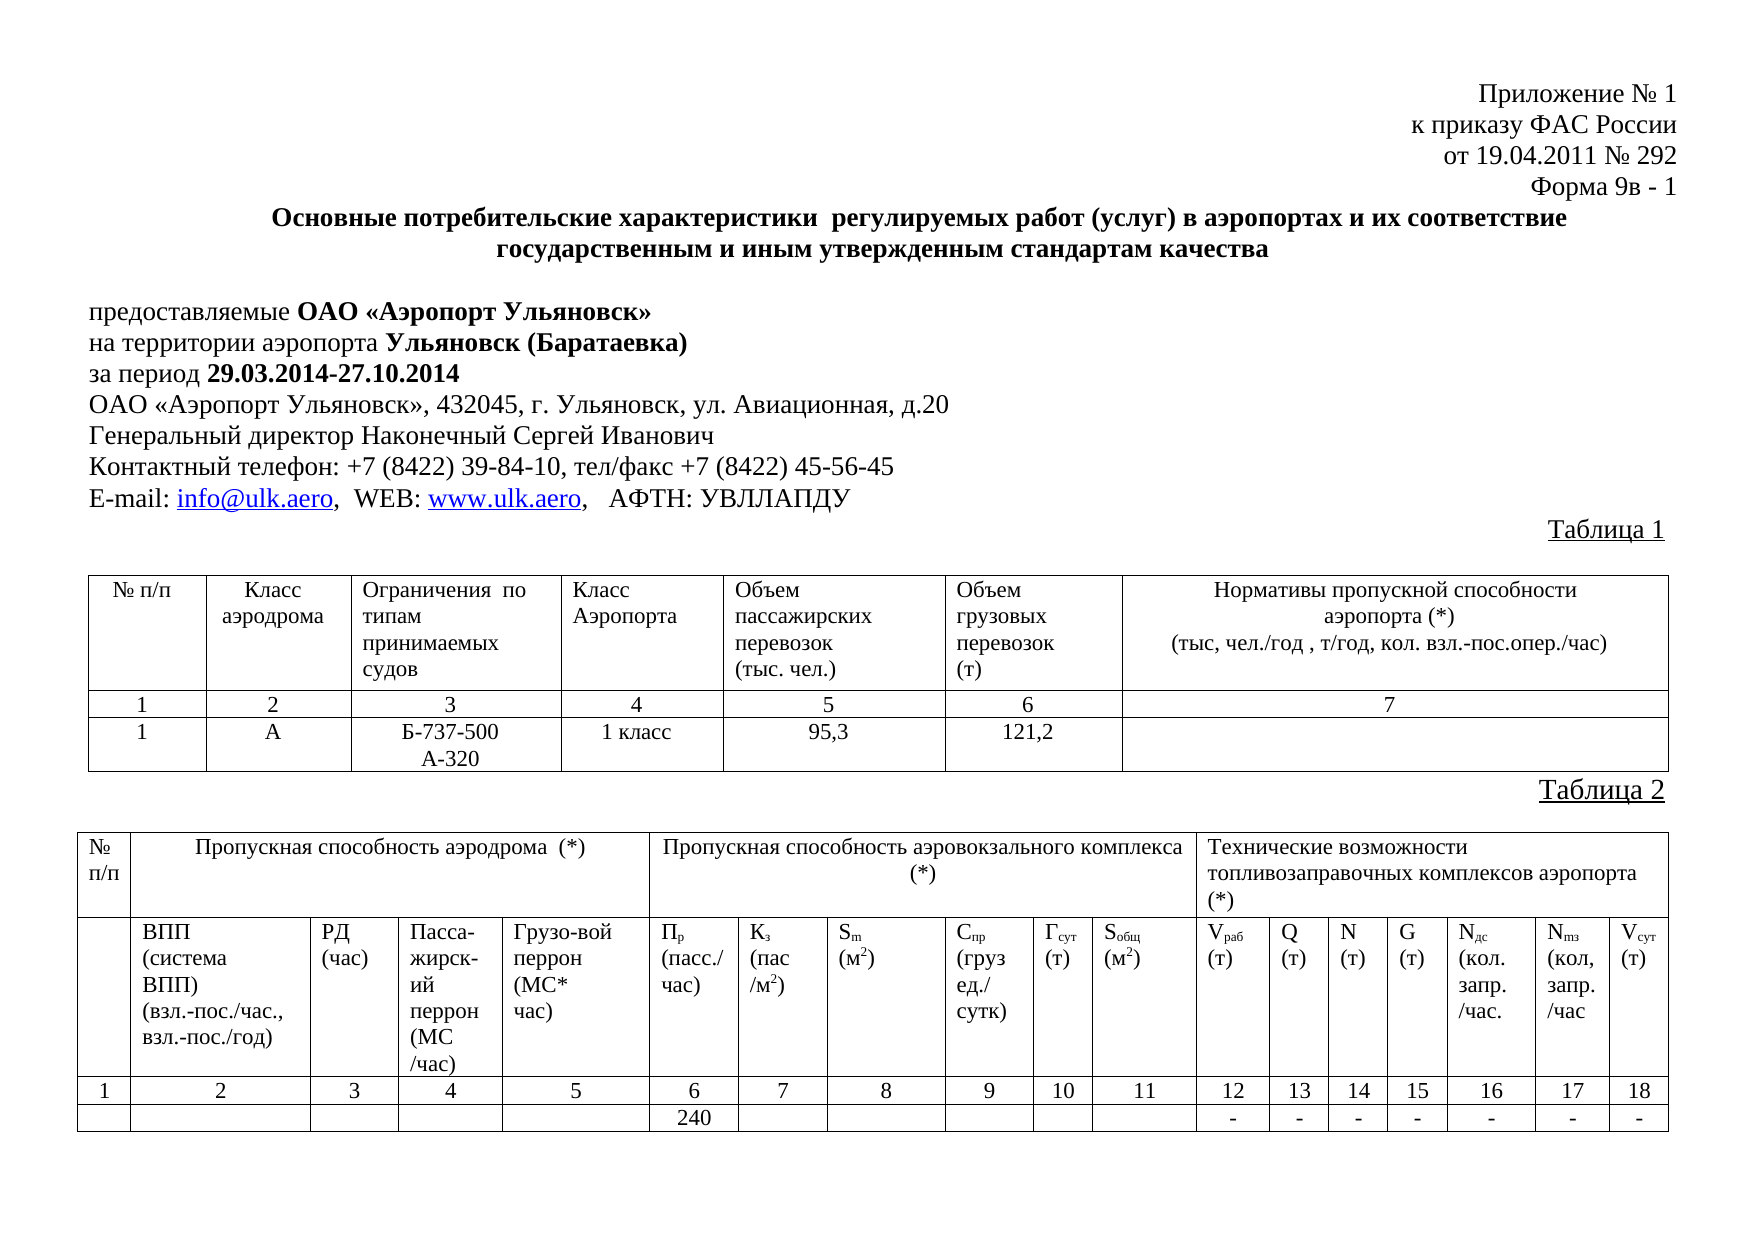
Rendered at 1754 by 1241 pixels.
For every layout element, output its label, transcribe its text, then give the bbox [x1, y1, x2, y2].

table_cell Q (т) [1270, 918, 1328, 1076]
text за период 29.03.2014-27.10.2014 [89, 357, 1677, 388]
table_cell Nдс (кол. запр. /час. [1448, 918, 1535, 1076]
table_cell - [1610, 1105, 1668, 1131]
table_cell Гсут (т) [1034, 918, 1092, 1076]
table_cell 121,2 [946, 718, 1122, 771]
table_cell Vсут (т) [1610, 918, 1668, 1076]
text к приказу ФАС России [679, 108, 1677, 139]
table_header Объем грузовых перевозок (т) [946, 576, 1122, 690]
table_cell 6 [650, 1077, 738, 1103]
table_cell [946, 1105, 1033, 1131]
table_cell 7 [1123, 691, 1668, 717]
table_cell 14 [1329, 1077, 1387, 1103]
table_cell Vраб (т) [1197, 918, 1269, 1076]
text Приложение № 1 [89, 77, 1677, 108]
table_cell - [1329, 1105, 1387, 1131]
table_header Ограничения по типам принимаемых судов [352, 576, 561, 690]
table_cell Грузо-вой перрон (МС* час) [503, 918, 649, 1076]
table_cell 240 [650, 1105, 738, 1131]
table_cell 17 [1536, 1077, 1609, 1103]
table_cell 15 [1388, 1077, 1447, 1103]
table_cell ВПП (система ВПП) (взл.-пос./час., взл.-пос./год) [131, 918, 310, 1076]
table_header Класс Аэропорта [562, 576, 723, 690]
table_cell [503, 1105, 649, 1131]
table_cell 3 [352, 691, 561, 717]
text Таблица 1 [118, 513, 1665, 544]
table_header Класс аэродрома [207, 576, 351, 690]
table_header Пропускная способность аэровокзального комплекса (*) [650, 833, 1196, 917]
table_cell 95,3 [724, 718, 945, 771]
table_cell - [1388, 1105, 1447, 1131]
text Форма 9в - 1 [89, 170, 1677, 201]
table_header Пропускная способность аэродрома (*) [131, 833, 649, 917]
table_cell РД (час) [311, 918, 398, 1076]
table_cell 2 [131, 1077, 310, 1103]
table_cell 1 [78, 1077, 130, 1103]
table_cell Sобщ (м2) [1093, 918, 1196, 1076]
table_header № п/п [89, 576, 206, 690]
table_header Объем пассажирских перевозок (тыс. чел.) [724, 576, 945, 690]
table_cell 10 [1034, 1077, 1092, 1103]
table_cell [828, 1105, 945, 1131]
text Контактный телефон: +7 (8422) 39-84-10, тел/факс +7 (8422) 45-56-45 [89, 451, 1665, 482]
text Основные потребительские характеристики регулируемых работ (услуг) в аэропортах и их соответствие государственным и иным утвержденным стандартам качества [89, 201, 1677, 264]
table_cell [1123, 718, 1668, 771]
table_cell Пр (пасс./ час) [650, 918, 738, 1076]
table_cell Б-737-500 А-320 [352, 718, 561, 771]
table_cell Nmз (кол, запр. /час [1536, 918, 1609, 1076]
table_cell 12 [1197, 1077, 1269, 1103]
table_cell [399, 1105, 502, 1131]
table_cell [131, 1105, 310, 1131]
table_cell 13 [1270, 1077, 1328, 1103]
table_cell 3 [311, 1077, 398, 1103]
table_cell [311, 1105, 398, 1131]
text на территории аэропорта Ульяновск (Баратаевка) [89, 326, 1677, 357]
text Генеральный директор Наконечный Сергей Иванович [89, 419, 1665, 451]
table_cell 5 [724, 691, 945, 717]
table_cell - [1270, 1105, 1328, 1131]
table_cell 1 [89, 718, 206, 771]
table_cell 11 [1093, 1077, 1196, 1103]
table_cell 1 [89, 691, 206, 717]
table_cell [1093, 1105, 1196, 1131]
table_cell N (т) [1329, 918, 1387, 1076]
table_cell Sm (м2) [828, 918, 945, 1076]
table_cell 8 [828, 1077, 945, 1103]
text Таблица 2 [118, 772, 1665, 806]
table_cell 9 [946, 1077, 1033, 1103]
table_cell 6 [946, 691, 1122, 717]
table_cell G (т) [1388, 918, 1447, 1076]
table_cell - [1197, 1105, 1269, 1131]
table_cell Кз (пас /м2) [739, 918, 827, 1076]
table_cell 4 [399, 1077, 502, 1103]
text Е-mail: info@ulk.aero, WEB: www.ulk.aero, АФТН: УВЛЛАПДУ [89, 482, 1665, 513]
table_header Технические возможности топливозаправочных комплексов аэропорта (*) [1197, 833, 1668, 917]
table_cell 16 [1448, 1077, 1535, 1103]
table_cell [78, 918, 130, 1076]
table_cell Пасса-жирск-ий перрон (МС /час) [399, 918, 502, 1076]
table_header № п/п [78, 833, 130, 917]
table_cell 2 [207, 691, 351, 717]
text ОАО «Аэропорт Ульяновск», 432045, г. Ульяновск, ул. Авиационная, д.20 [89, 388, 1677, 419]
table_cell 1 класс [562, 718, 723, 771]
table_cell 7 [739, 1077, 827, 1103]
table_cell 18 [1610, 1077, 1668, 1103]
table_cell [1034, 1105, 1092, 1131]
table_header Нормативы пропускной способности аэропорта (*) (тыс, чел./год , т/год, кол. взл.-пос.опер./час) [1123, 576, 1668, 690]
table_cell Спр (груз ед./ сутк) [946, 918, 1033, 1076]
table_cell [78, 1105, 130, 1131]
table_cell 5 [503, 1077, 649, 1103]
table_cell - [1448, 1105, 1535, 1131]
text от 19.04.2011 № 292 [89, 139, 1677, 170]
text предоставляемые ОАО «Аэропорт Ульяновск» [89, 295, 1677, 326]
table_cell А [207, 718, 351, 771]
table_cell 4 [562, 691, 723, 717]
table_cell - [1536, 1105, 1609, 1131]
table_cell [739, 1105, 827, 1131]
